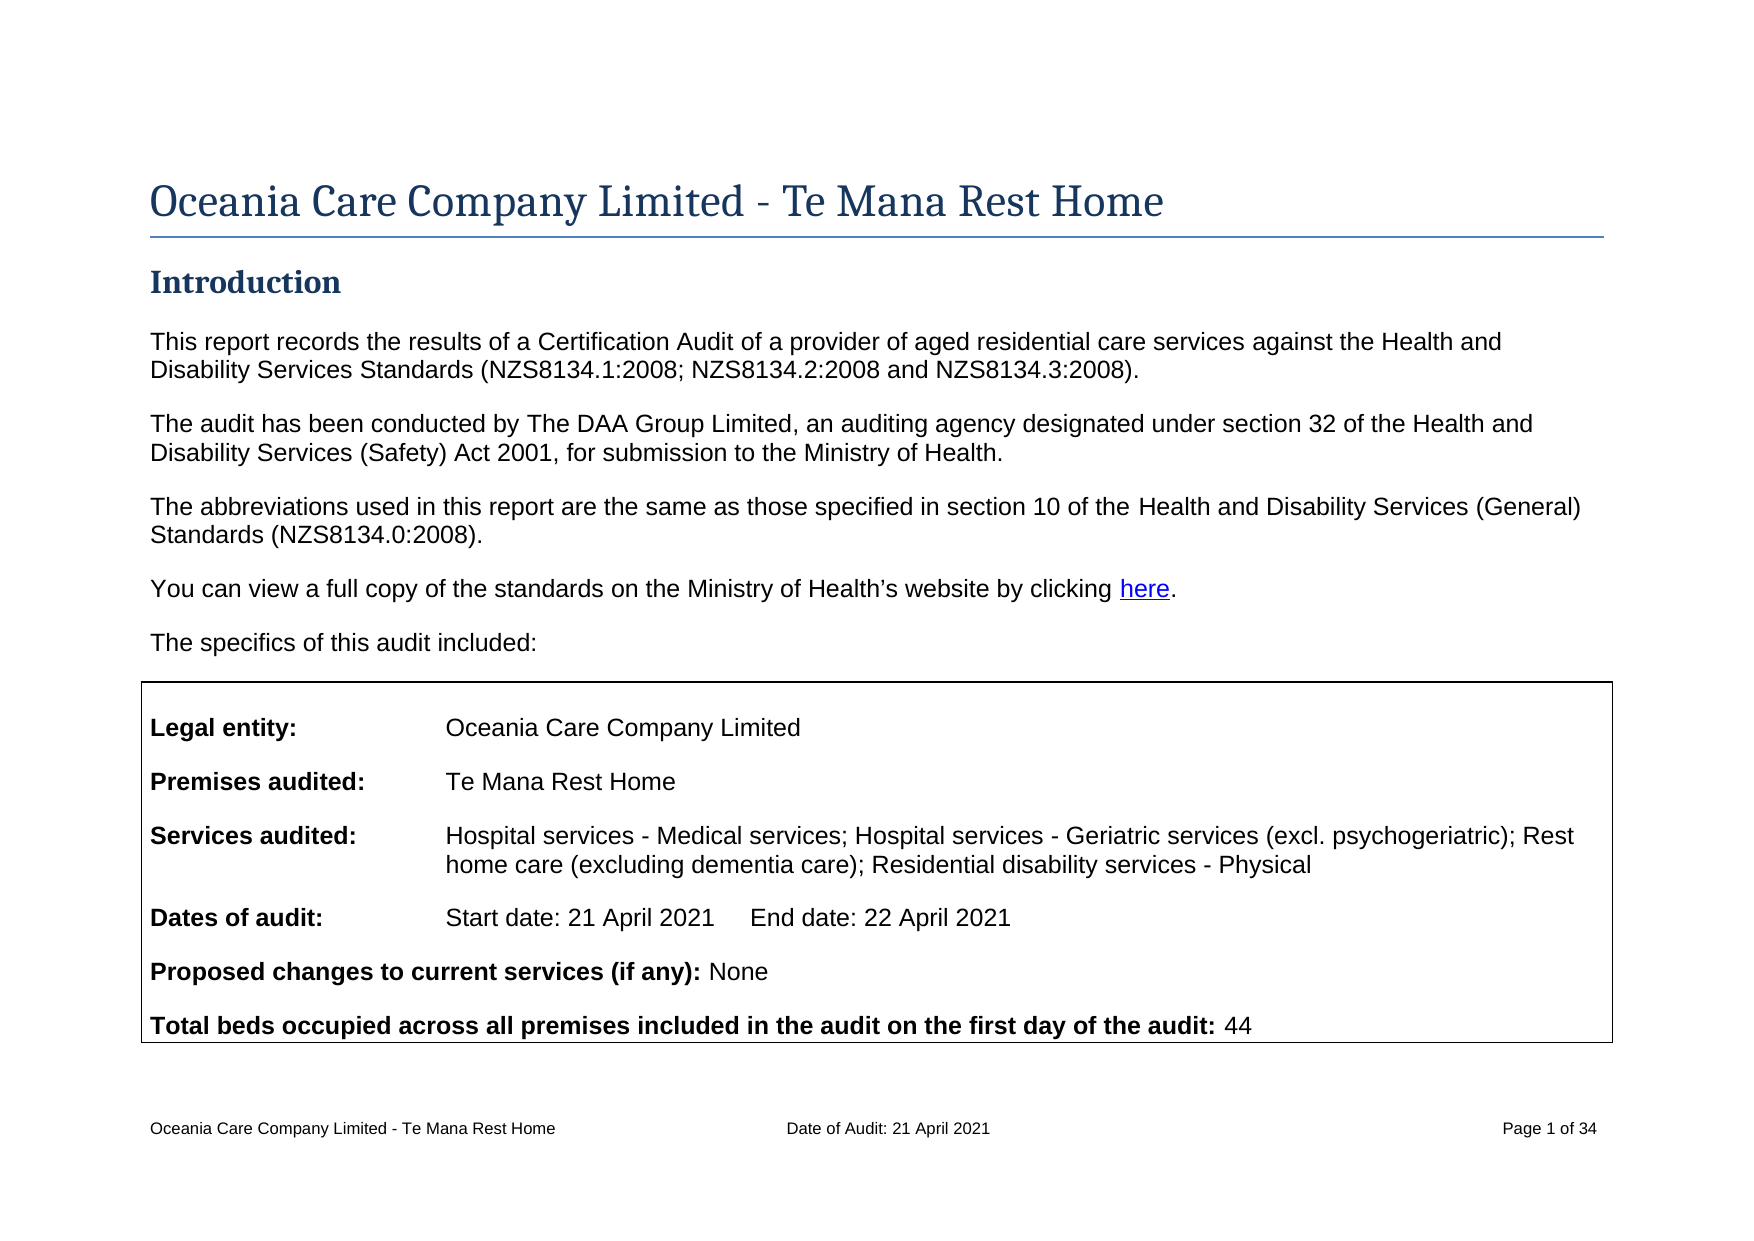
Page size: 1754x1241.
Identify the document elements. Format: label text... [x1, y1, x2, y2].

text Total beds occupied across all premises included in the audit on the first day of the audit: 44 [142, 1008, 1612, 1042]
text The specifics of this audit included: [150, 628, 1604, 656]
subtitle Oceania Care Company Limited - Te Mana Rest Home [150, 175, 1604, 236]
text Premises audited: Te Mana Rest Home [142, 764, 1612, 796]
text Dates of audit: Start date: 21 April 2021 End date: 22 April 2021 [142, 900, 1612, 932]
text Services audited: Hospital services - Medical services; Hospital services - Geriatric services (excl. psychogeriatric); Rest home care (excluding dementia care); Residential disability services - Physical [142, 818, 1612, 878]
text You can view a full copy of the standards on the Ministry of Health’s website by clicking here. [150, 574, 1604, 603]
text The abbreviations used in this report are the same as those specified in section 10 of the Health and Disability Services (General) Standards (NZS8134.0:2008). [150, 491, 1604, 549]
text Legal entity: Oceania Care Company Limited [150, 713, 1604, 742]
text This report records the results of a Certification Audit of a provider of aged residential care services against the Health and Disability Services Standards (NZS8134.1:2008; NZS8134.2:2008 and NZS8134.3:2008). [150, 326, 1604, 384]
subtitle Introduction [150, 263, 1604, 301]
text The audit has been conducted by The DAA Group Limited, an auditing agency designated under section 32 of the Health and Disability Services (Safety) Act 2001, for submission to the Ministry of Health. [150, 409, 1604, 466]
text Proposed changes to current services (if any): None [142, 954, 1612, 986]
